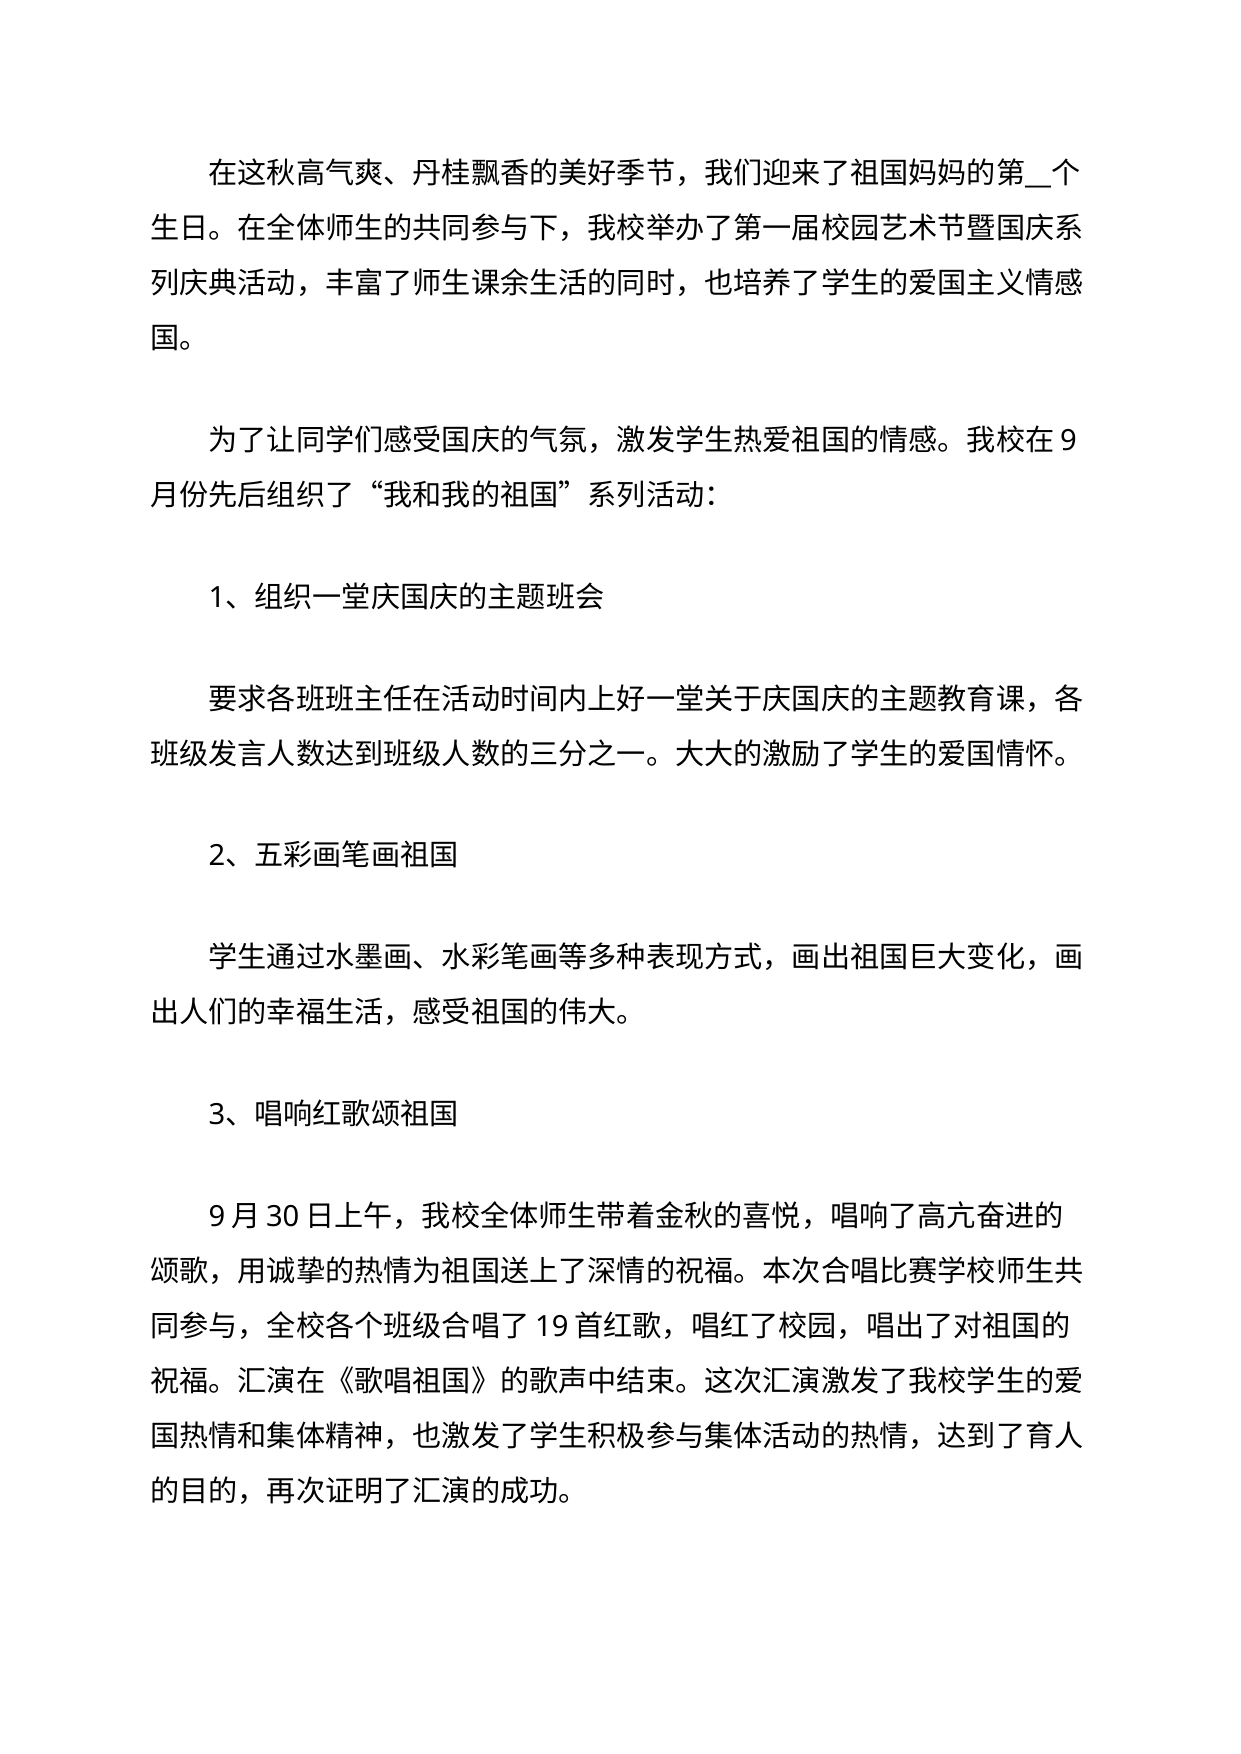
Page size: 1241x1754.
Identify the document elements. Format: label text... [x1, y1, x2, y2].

text 9月30日上午，我校全体师生带着金秋的喜悦，唱响了高亢奋进的颂歌，用诚挚的热情为祖国送上了深情的祝福。本次合唱比赛学校师生共同参与，全校各个班级合唱了19首红歌，唱红了校园，唱出了对祖国的祝福。汇演在《歌唱祖国》的歌声中结束。这次汇演激发了我校学生的爱国热情和集体精神，也激发了学生积极参与集体活动的热情，达到了育人的目的，再次证明了汇演的成功。 [150, 1193, 1090, 1509]
text 为了让同学们感受国庆的气氛，激发学生热爱祖国的情感。我校在9月份先后组织了“我和我的祖国”系列活动： [150, 417, 1090, 514]
text 2、五彩画笔画祖国 [150, 832, 1090, 874]
text 要求各班班主任在活动时间内上好一堂关于庆国庆的主题教育课，各班级发言人数达到班级人数的三分之一。大大的激励了学生的爱国情怀。 [150, 675, 1090, 772]
text 学生通过水墨画、水彩笔画等多种表现方式，画出祖国巨大变化，画出人们的幸福生活，感受祖国的伟大。 [150, 934, 1090, 1031]
text 1、组织一堂庆国庆的主题班会 [150, 573, 1090, 616]
text 在这秋高气爽、丹桂飘香的美好季节，我们迎来了祖国妈妈的第__个生日。在全体师生的共同参与下，我校举办了第一届校园艺术节暨国庆系列庆典活动，丰富了师生课余生活的同时，也培养了学生的爱国主义情感国。 [150, 150, 1090, 357]
text 3、唱响红歌颂祖国 [150, 1091, 1090, 1133]
